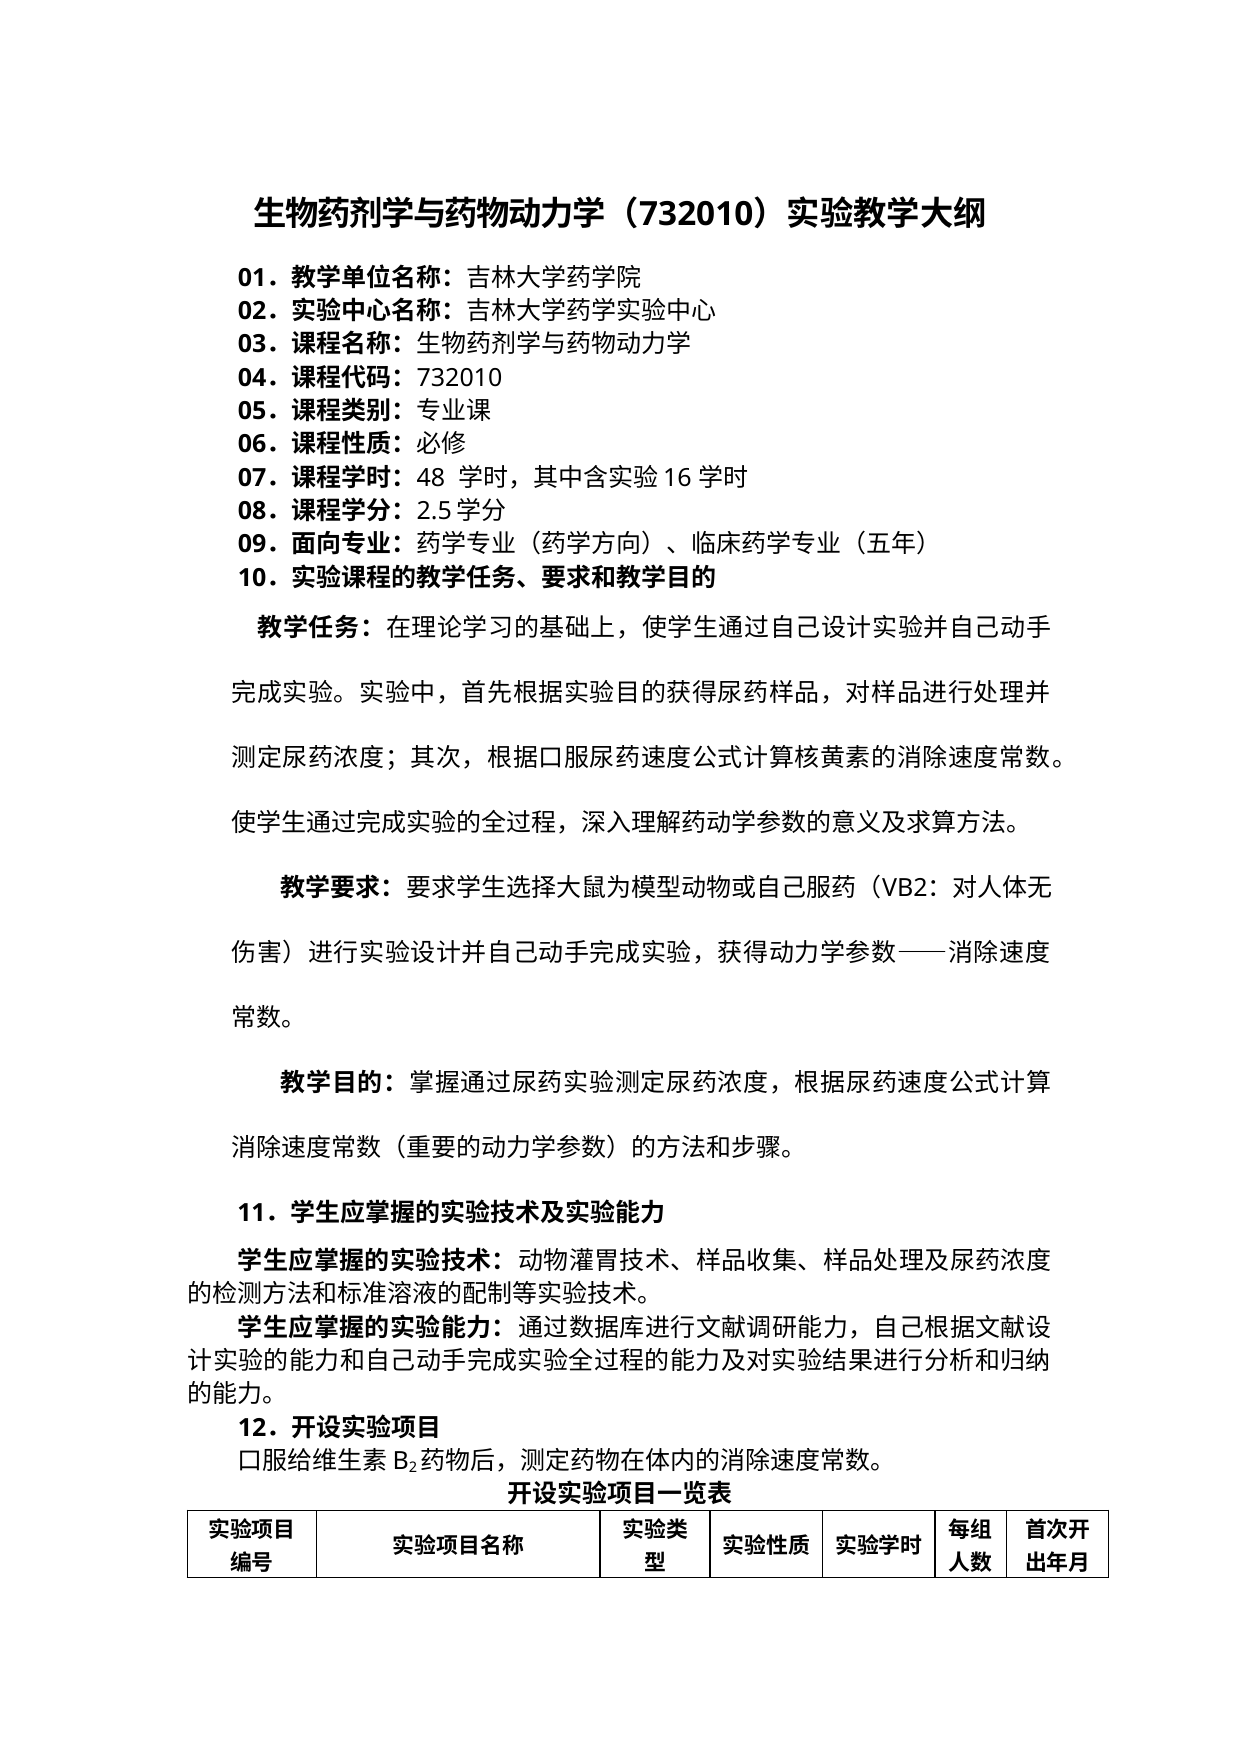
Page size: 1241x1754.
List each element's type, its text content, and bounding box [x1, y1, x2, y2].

table_header 实验性质 [711, 1511, 822, 1577]
text 07．课程学时：48 学时，其中含实验16 学时 [187, 459, 1053, 493]
text 学生应掌握的实验技术：动物灌胃技术、样品收集、样品处理及尿药浓度的检测方法和标准溶液的配制等实验技术。 [187, 1243, 1053, 1309]
text 04．课程代码：732010 [187, 359, 1053, 393]
text 06．课程性质：必修 [187, 426, 1053, 459]
table_header 实验学时 [823, 1511, 934, 1577]
subtitle 生物药剂学与药物动力学（732010）实验教学大纲 [187, 178, 1053, 243]
text 开设实验项目一览表 [187, 1476, 1053, 1509]
text 01．教学单位名称：吉林大学药学院 [187, 259, 1053, 293]
text 口服给维生素B2药物后，测定药物在体内的消除速度常数。 [187, 1443, 1053, 1476]
table_header 实验类型 [601, 1511, 709, 1577]
text 10．实验课程的教学任务、要求和教学目的 [187, 559, 1053, 593]
text 学生应掌握的实验能力：通过数据库进行文献调研能力，自己根据文献设计实验的能力和自己动手完成实验全过程的能力及对实验结果进行分析和归纳的能力。 [187, 1309, 1053, 1409]
table_header 首次开出年月 [1007, 1511, 1108, 1577]
text 12．开设实验项目 [187, 1409, 1053, 1443]
text 02．实验中心名称：吉林大学药学实验中心 [187, 293, 1053, 326]
text 教学目的：掌握通过尿药实验测定尿药浓度，根据尿药速度公式计算消除速度常数（重要的动力学参数）的方法和步骤。 [231, 1048, 1053, 1178]
text 09．面向专业：药学专业（药学方向）、临床药学专业（五年） [187, 526, 1053, 559]
table_header 每组人数 [936, 1511, 1006, 1577]
table_header 实验项目名称 [317, 1511, 599, 1577]
text 08．课程学分：2.5学分 [187, 493, 1053, 526]
text 11．学生应掌握的实验技术及实验能力 [231, 1178, 1053, 1243]
text 教学要求：要求学生选择大鼠为模型动物或自己服药（VB2：对人体无伤害）进行实验设计并自己动手完成实验，获得动力学参数——消除速度常数。 [231, 853, 1053, 1048]
table_header 实验项目编号 [188, 1511, 316, 1577]
text 05．课程类别：专业课 [187, 393, 1053, 426]
text 03．课程名称：生物药剂学与药物动力学 [187, 326, 1053, 359]
text 教学任务：在理论学习的基础上，使学生通过自己设计实验并自己动手完成实验。实验中，首先根据实验目的获得尿药样品，对样品进行处理并测定尿药浓度；其次，根据口服尿药速度公式计算核黄素的消除速度常数。使学生通过完成实验的全过程，深入理解药动学参数的意义及求算方法。 [231, 593, 1053, 853]
